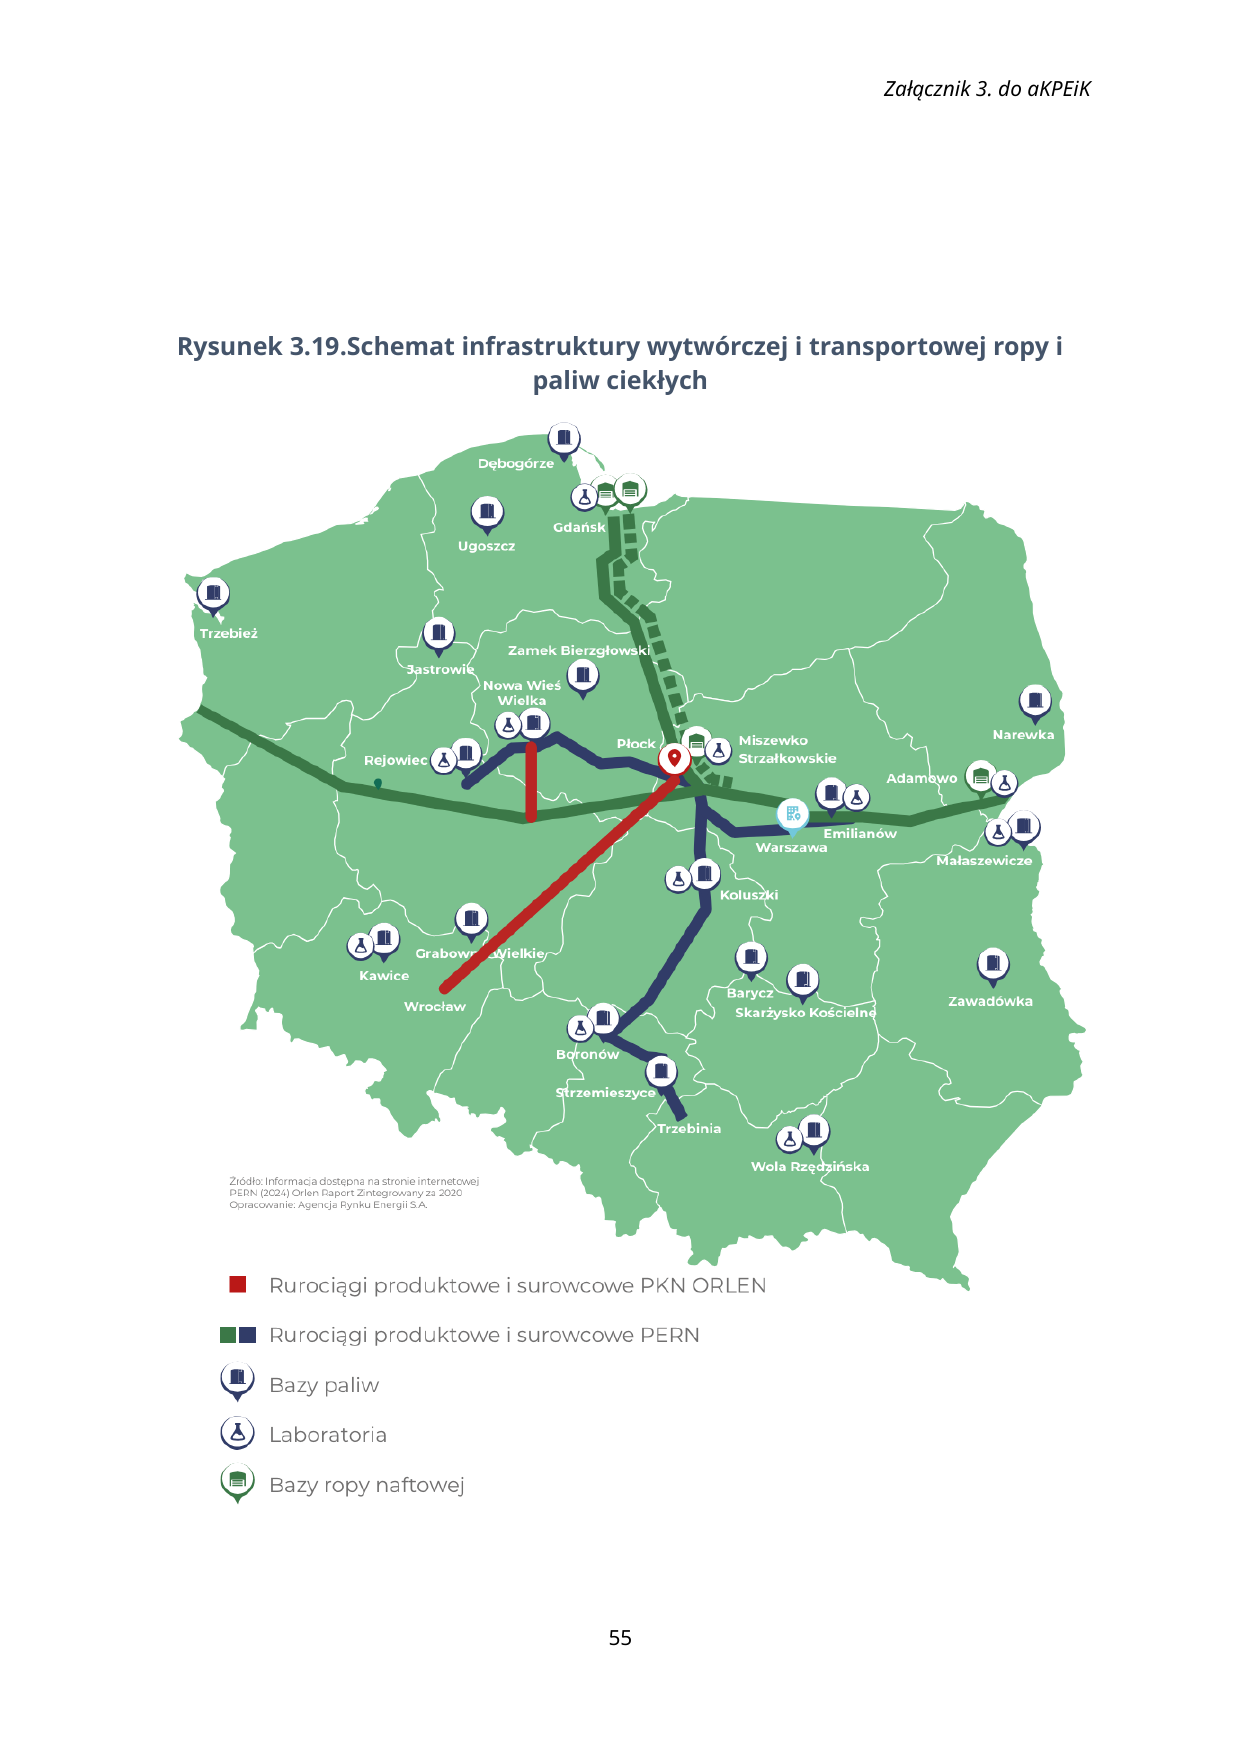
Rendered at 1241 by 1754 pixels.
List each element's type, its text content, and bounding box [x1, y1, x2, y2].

picture [158, 408, 1098, 1609]
